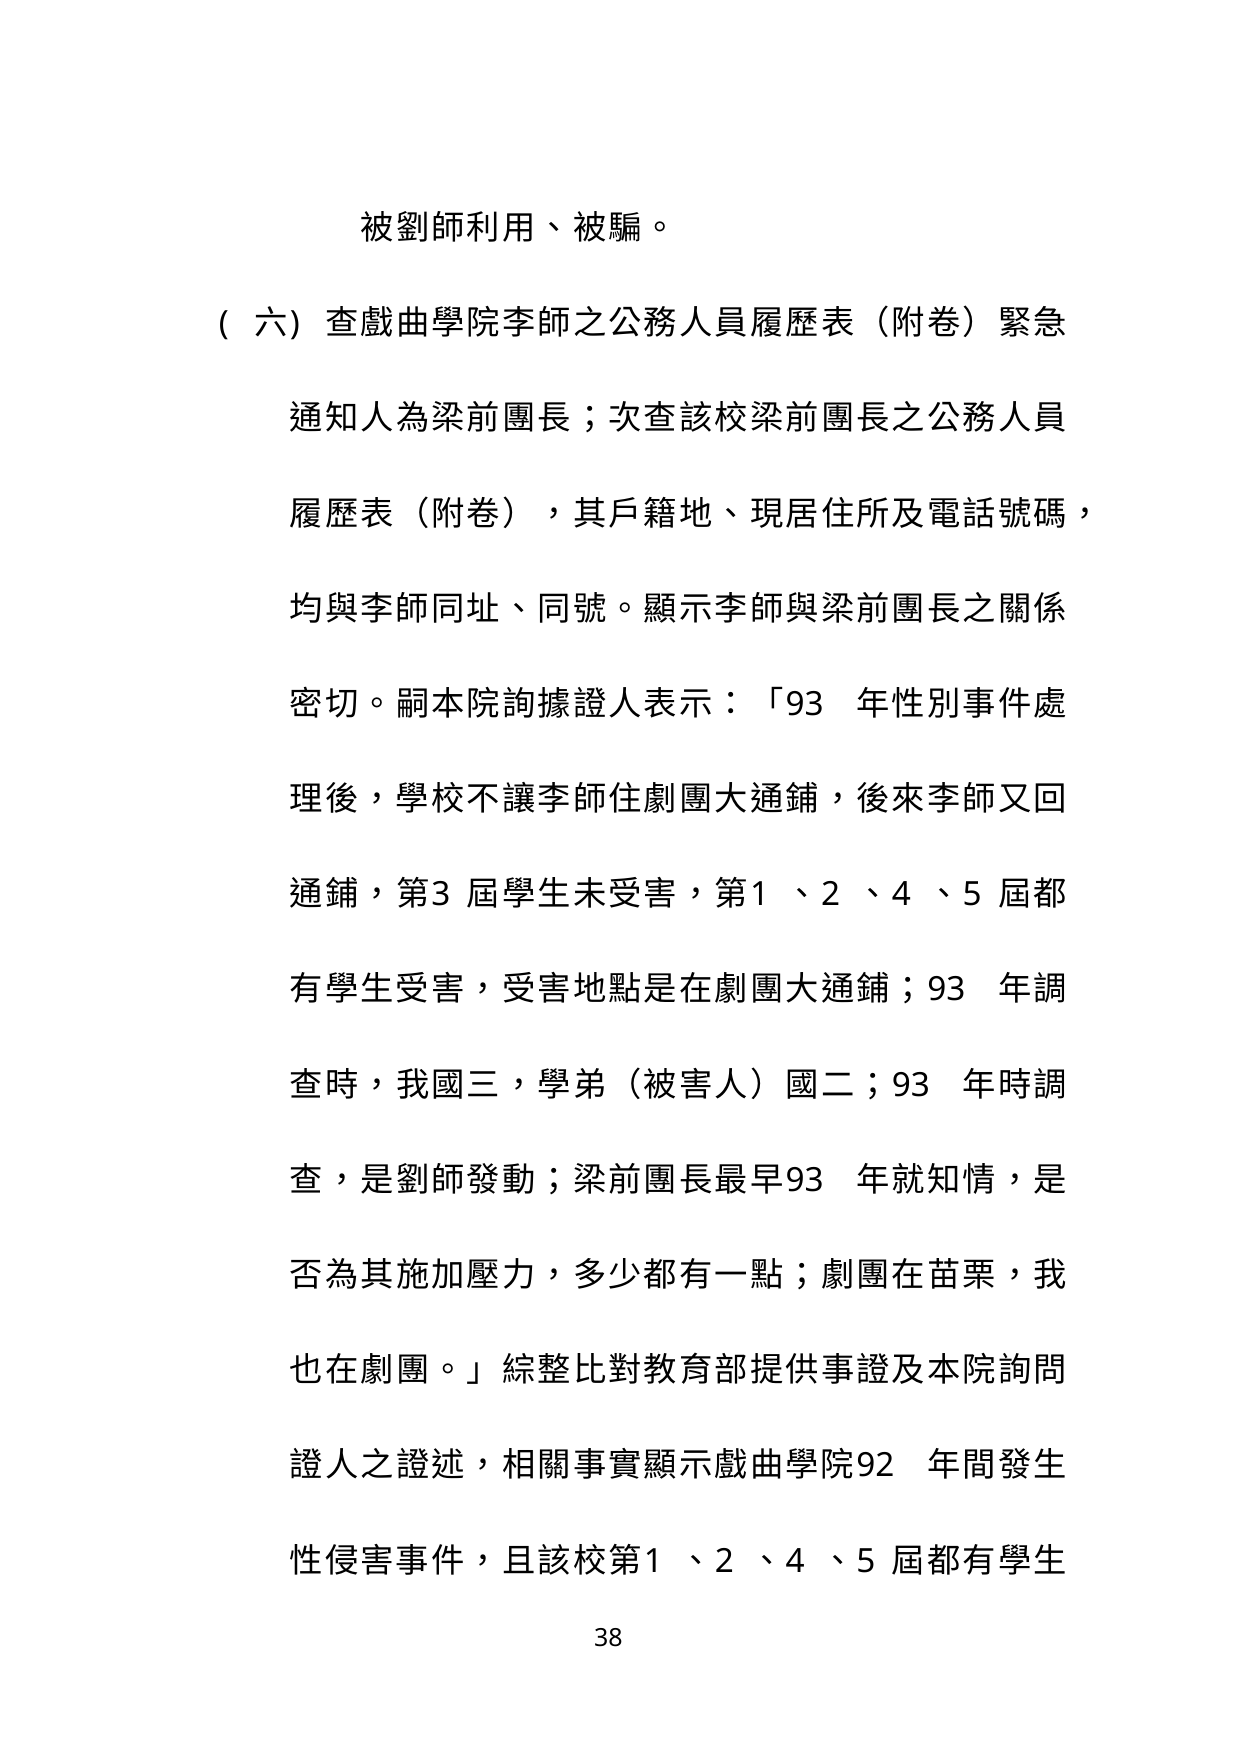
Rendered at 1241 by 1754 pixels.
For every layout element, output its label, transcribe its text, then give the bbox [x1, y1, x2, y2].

subtitle 訪談內容：詢問○生93年3月5日接受訪談內容，訪談紀錄末陳述○生表示對不起李師，被劉師利用、被騙。 [254, 177, 1069, 272]
